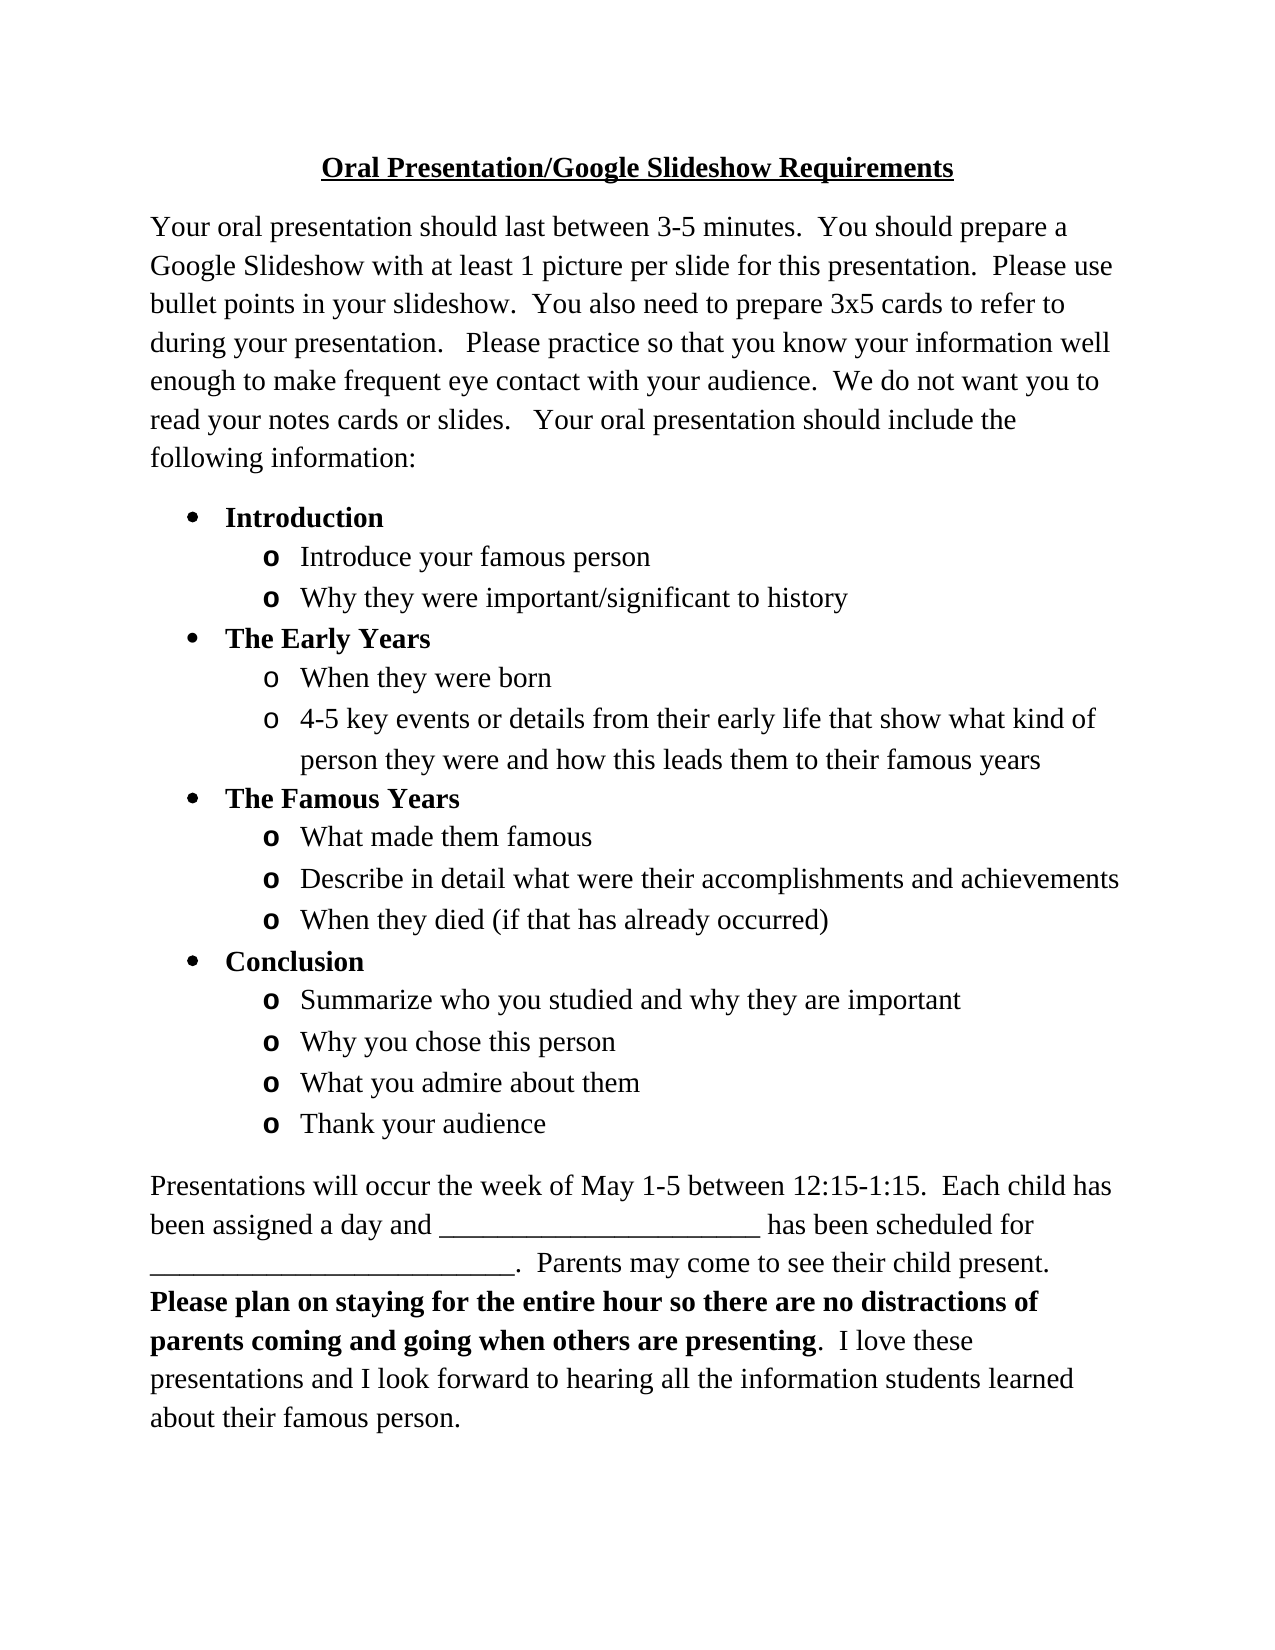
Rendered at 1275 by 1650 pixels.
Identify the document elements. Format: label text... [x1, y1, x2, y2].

list Summarize who you studied and why they are important [262, 982, 1125, 1018]
text Oral Presentation/Google Slideshow Requirements [150, 150, 1125, 183]
list When they were born [262, 660, 1125, 696]
list 4-5 key events or details from their early life that show what kind of person they were and how this leads them to their famous years [262, 701, 1125, 776]
text Your oral presentation should last between 3-5 minutes. You should prepare a Google Slideshow with at least 1 picture per slide for this presentation. Please use bullet points in your slideshow. You also need to prepare 3x5 cards to refer to during your presentation. Please practice so that you know your information well enough to make frequent eye contact with your audience. We do not want you to read your notes cards or slides. Your oral presentation should include the following information: [150, 209, 1125, 474]
list Why you chose this person [262, 1024, 1125, 1060]
list Why they were important/significant to history [262, 580, 1125, 616]
list Describe in detail what were their accomplishments and achievements [262, 861, 1125, 897]
list The Early Years [187, 621, 1125, 655]
text Presentations will occur the week of May 1-5 between 12:15-1:15. Each child has been assigned a day and ______________________ has been scheduled for _________________________. Parents may come to see their child present. Please plan on staying for the entire hour so there are no distractions of parents coming and going when others are presenting. I love these presentations and I look forward to hearing all the information students learned about their famous person. [150, 1168, 1125, 1433]
list When they died (if that has already occurred) [262, 902, 1125, 938]
list Conclusion [187, 944, 1125, 977]
list What you admire about them [262, 1065, 1125, 1101]
list Introduce your famous person [262, 539, 1125, 575]
list The Famous Years [187, 781, 1125, 814]
list Thank your audience [262, 1106, 1125, 1142]
list Introduction [187, 500, 1125, 534]
list What made them famous [262, 819, 1125, 856]
